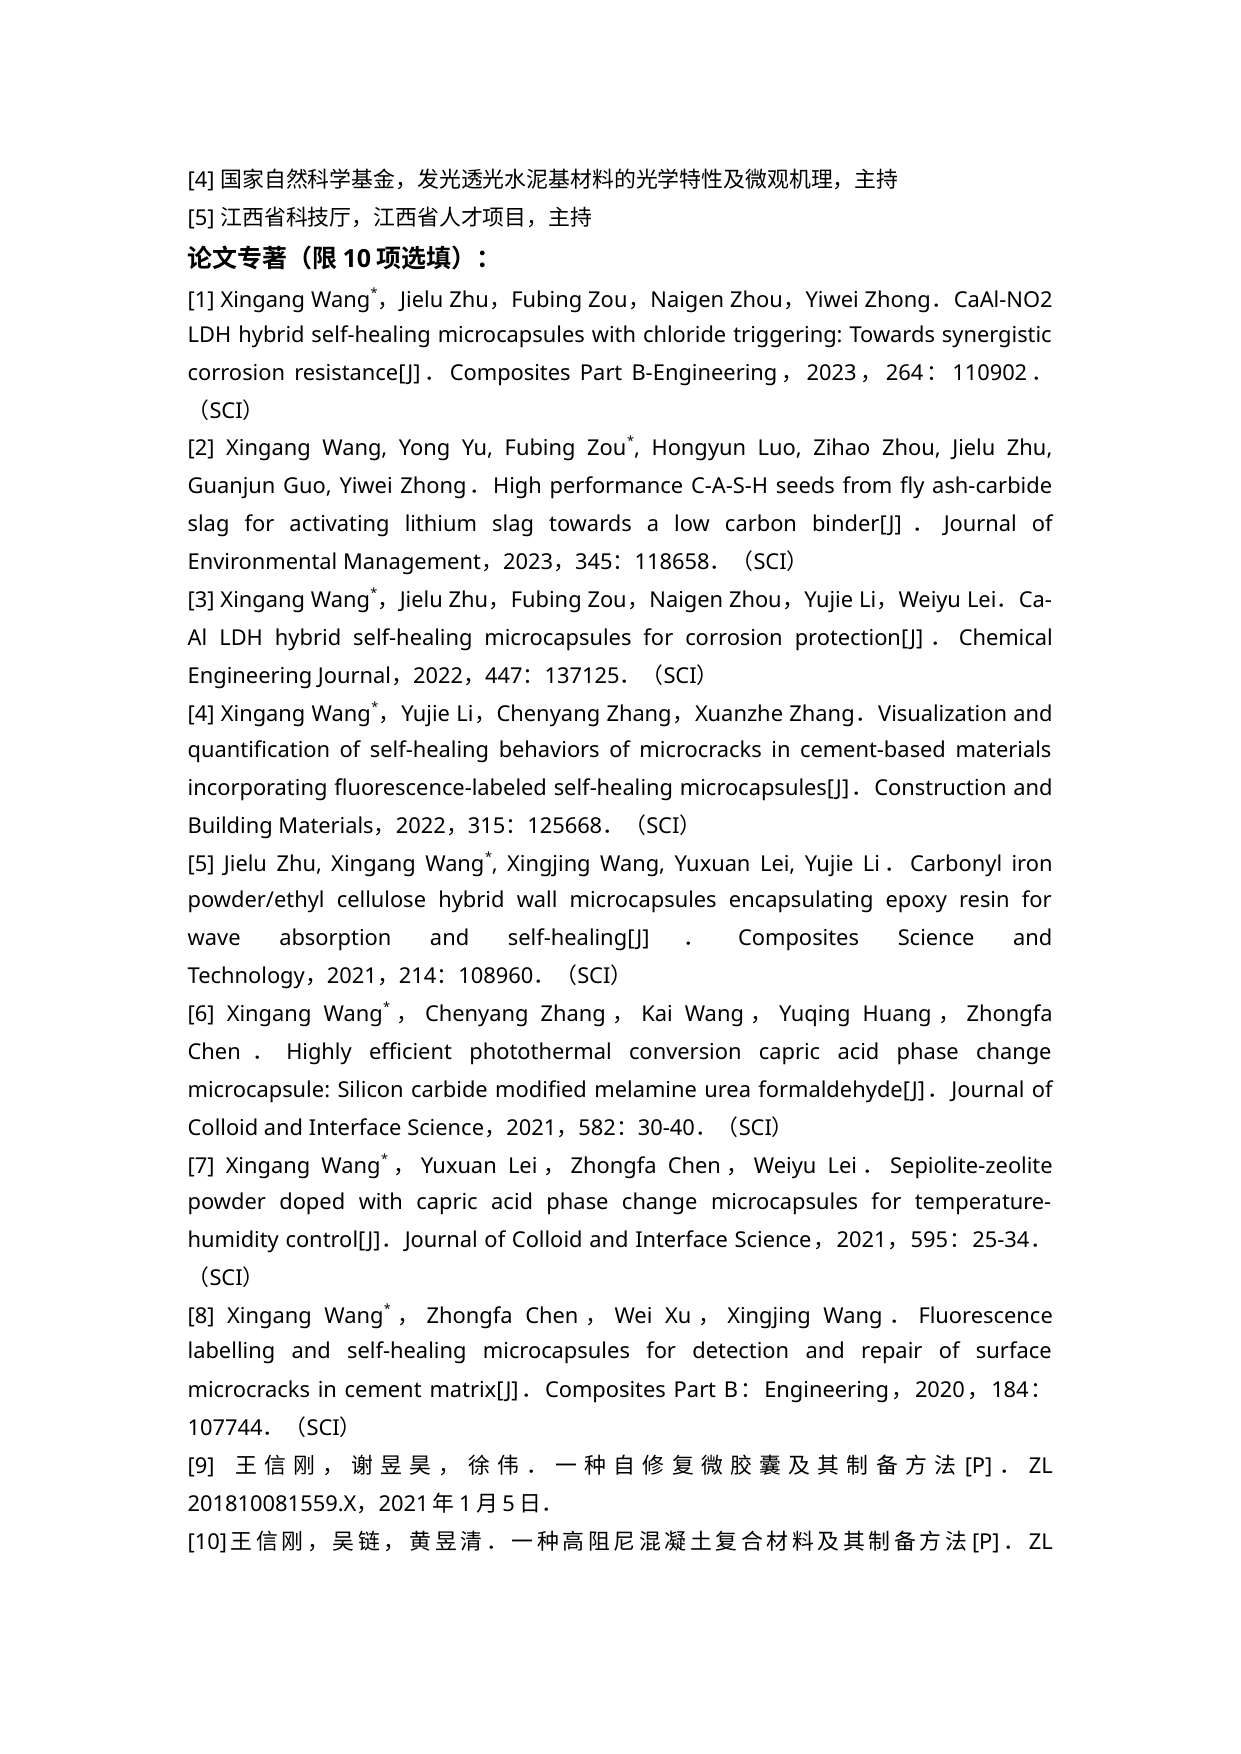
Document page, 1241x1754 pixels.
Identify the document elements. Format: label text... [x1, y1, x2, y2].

text [3] Xingang Wang*，Jielu Zhu，Fubing Zou，Naigen Zhou，Yujie Li，Weiyu Lei．Ca-Al LDH hybrid self-healing microcapsules for corrosion protection[J]．Chemical Engineering Journal，2022，447：137125．（SCI） [187, 582, 1053, 689]
text [4] Xingang Wang*，Yujie Li，Chenyang Zhang，Xuanzhe Zhang．Visualization and quantification of self-healing behaviors of microcracks in cement-based materials incorporating fluorescence-labeled self-healing microcapsules[J]．Construction and Building Materials，2022，315：125668．（SCI） [187, 696, 1053, 839]
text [187, 1524, 1053, 1556]
text [4] 国家自然科学基金，发光透光水泥基材料的光学特性及微观机理，主持 [187, 162, 1053, 194]
text [1] Xingang Wang*，Jielu Zhu，Fubing Zou，Naigen Zhou，Yiwei Zhong．CaAl-NO2 LDH hybrid self-healing microcapsules with chloride triggering: Towards synergistic corrosion resistance[J]．Composites Part B-Engineering，2023，264：110902．（SCI） [187, 282, 1053, 425]
text [2] Xingang Wang, Yong Yu, Fubing Zou*, Hongyun Luo, Zihao Zhou, Jielu Zhu, Guanjun Guo, Yiwei Zhong．High performance C-A-S-H seeds from fly ash-carbide slag for activating lithium slag towards a low carbon binder[J]．Journal of Environmental Management，2023，345：118658．（SCI） [187, 432, 1053, 575]
text [5] Jielu Zhu, Xingang Wang*, Xingjing Wang, Yuxuan Lei, Yujie Li．Carbonyl iron powder/ethyl cellulose hybrid wall microcapsules encapsulating epoxy resin for wave absorption and self-healing[J]．Composites Science and Technology，2021，214：108960．（SCI） [187, 846, 1053, 989]
text [5] 江西省科技厅，江西省人才项目，主持 [187, 200, 1053, 232]
text 论文专著（限10项选填）： [187, 238, 1053, 274]
text [7] Xingang Wang*，Yuxuan Lei，Zhongfa Chen，Weiyu Lei．Sepiolite-zeolite powder doped with capric acid phase change microcapsules for temperature-humidity control[J]．Journal of Colloid and Interface Science，2021，595：25-34．（SCI） [187, 1148, 1053, 1291]
text [8] Xingang Wang*，Zhongfa Chen，Wei Xu，Xingjing Wang．Fluorescence labelling and self-healing microcapsules for detection and repair of surface microcracks in cement matrix[J]．Composites Part B：Engineering，2020，184：107744．（SCI） [187, 1298, 1053, 1441]
text [9] 王信刚，谢昱昊，徐伟．一种自修复微胶囊及其制备方法[P]．ZL 201810081559.X，2021年1月5日． [187, 1448, 1053, 1517]
text [6] Xingang Wang*，Chenyang Zhang，Kai Wang，Yuqing Huang，Zhongfa Chen．Highly efficient photothermal conversion capric acid phase change microcapsule: Silicon carbide modified melamine urea formaldehyde[J]．Journal of Colloid and Interface Science，2021，582：30-40．（SCI） [187, 996, 1053, 1142]
